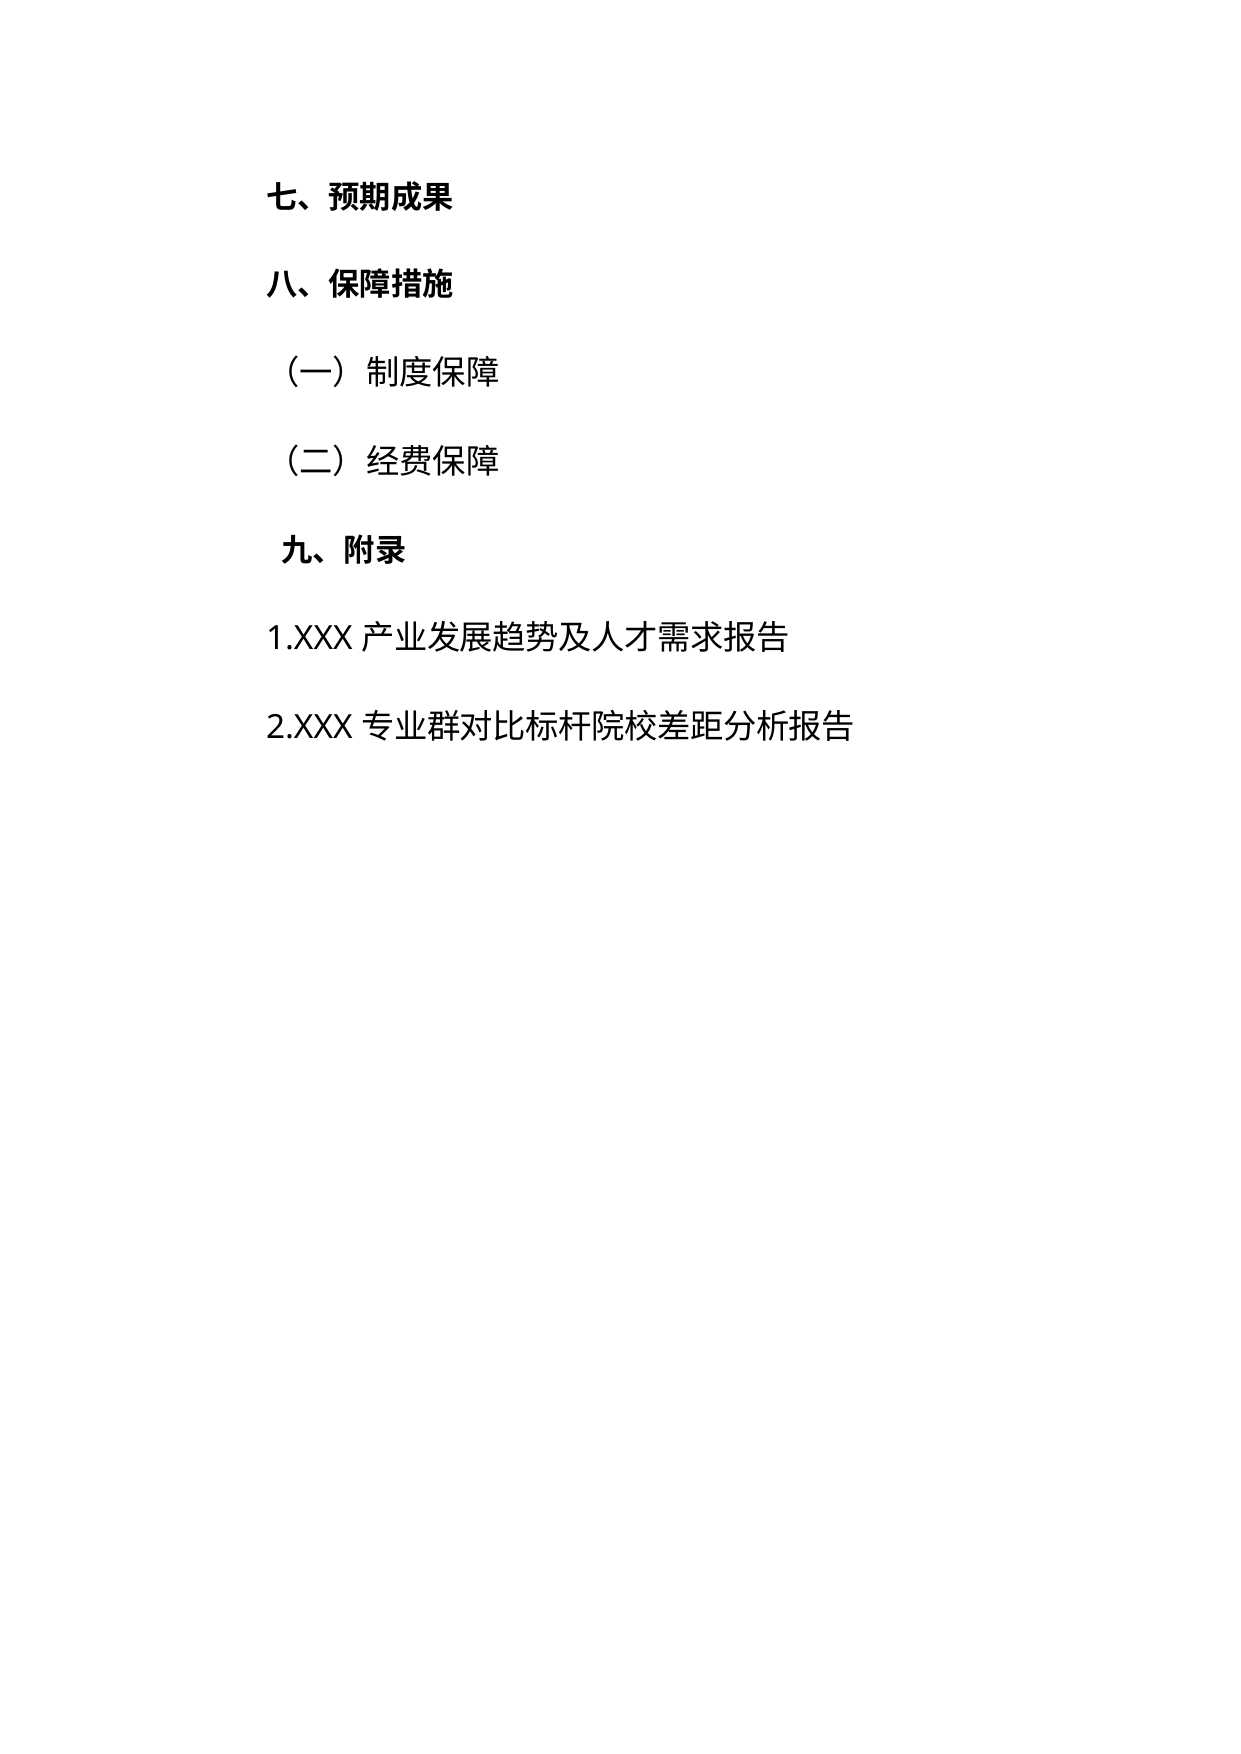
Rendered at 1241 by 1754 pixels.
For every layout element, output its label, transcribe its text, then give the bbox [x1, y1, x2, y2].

text 七、预期成果 [266, 162, 834, 227]
text （一）制度保障 [266, 337, 1053, 402]
text 九、附录 [250, 515, 1053, 580]
text （二）经费保障 [266, 426, 1053, 491]
text 1.XXX 产业发展趋势及人才需求报告 [266, 603, 1053, 668]
text 2.XXX 专业群对比标杆院校差距分析报告 [266, 692, 1053, 757]
text 八、保障措施 [266, 249, 834, 314]
